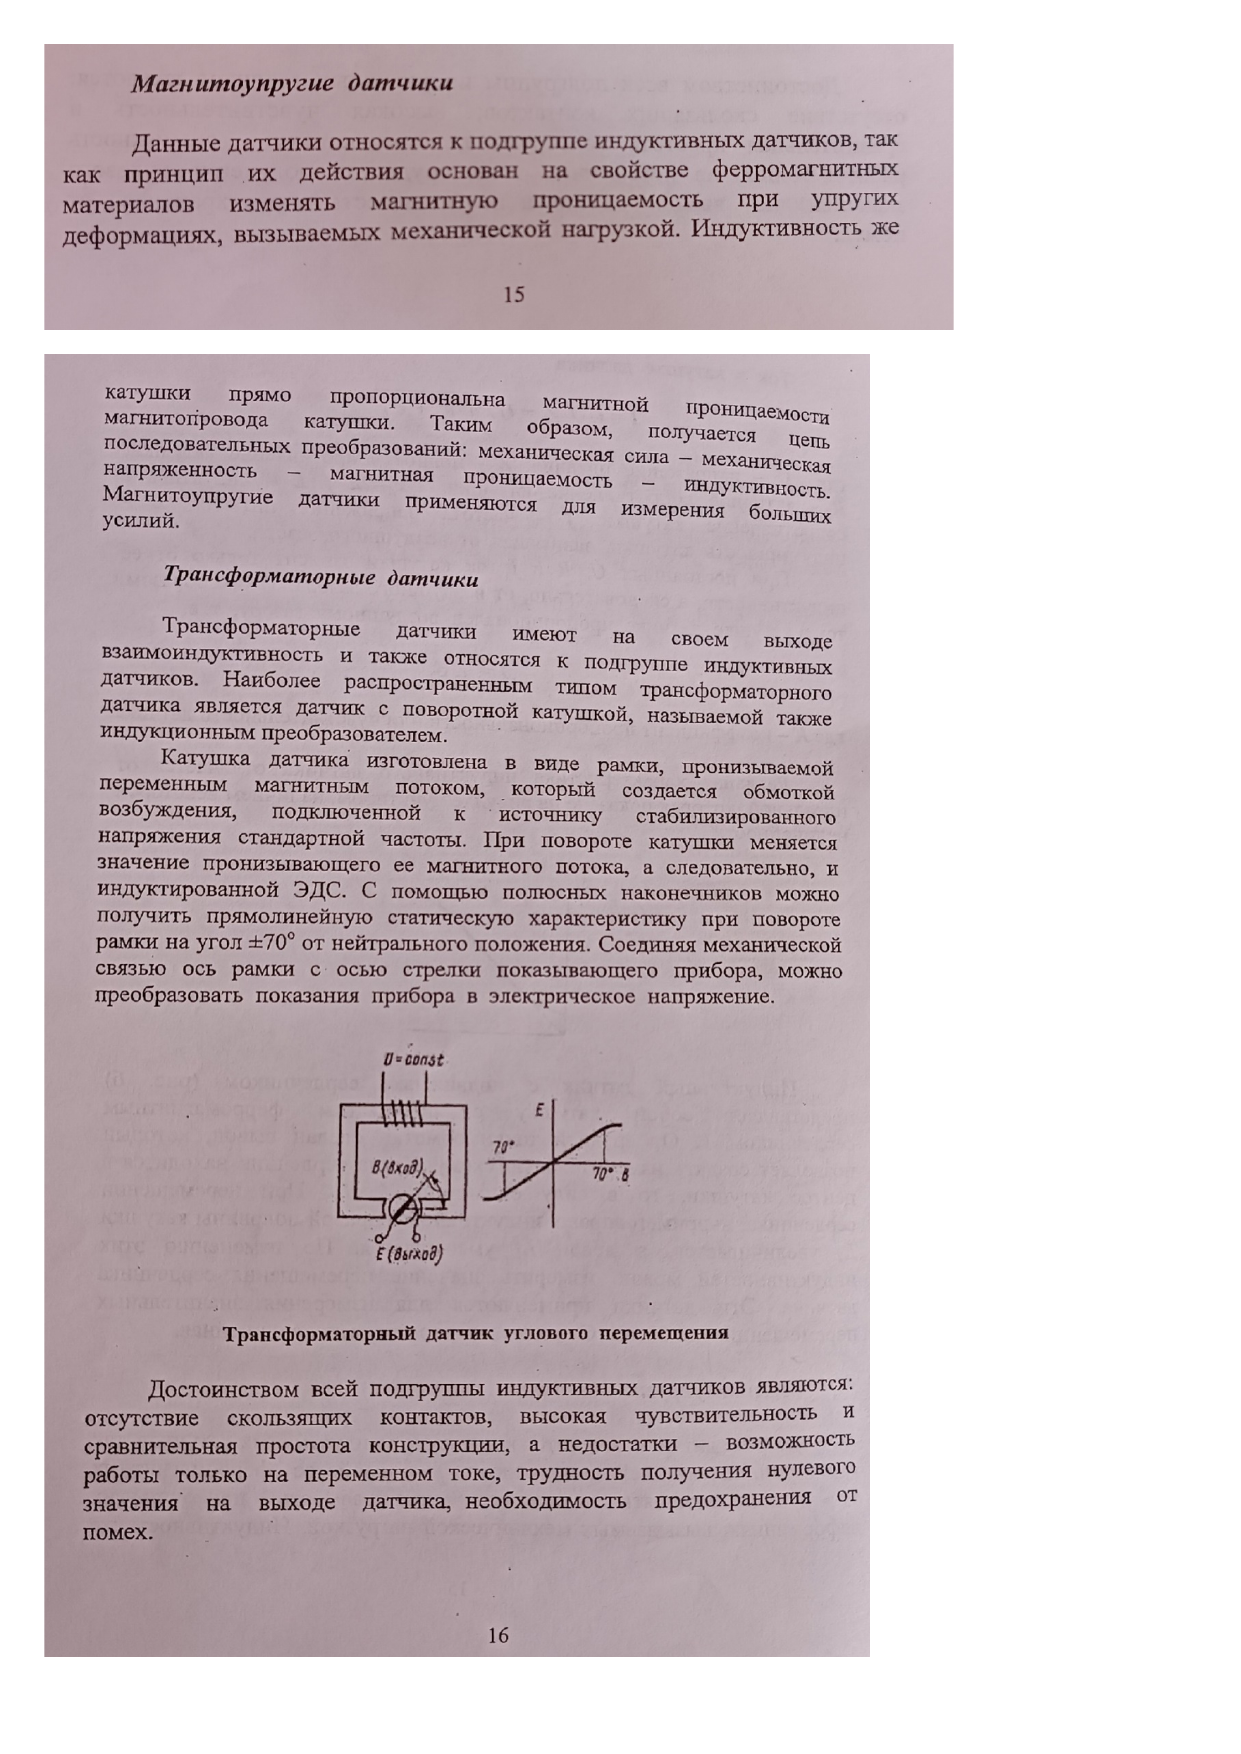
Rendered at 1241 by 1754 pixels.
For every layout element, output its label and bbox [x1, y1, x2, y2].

picture [44, 354, 870, 1657]
picture [44, 44, 954, 330]
